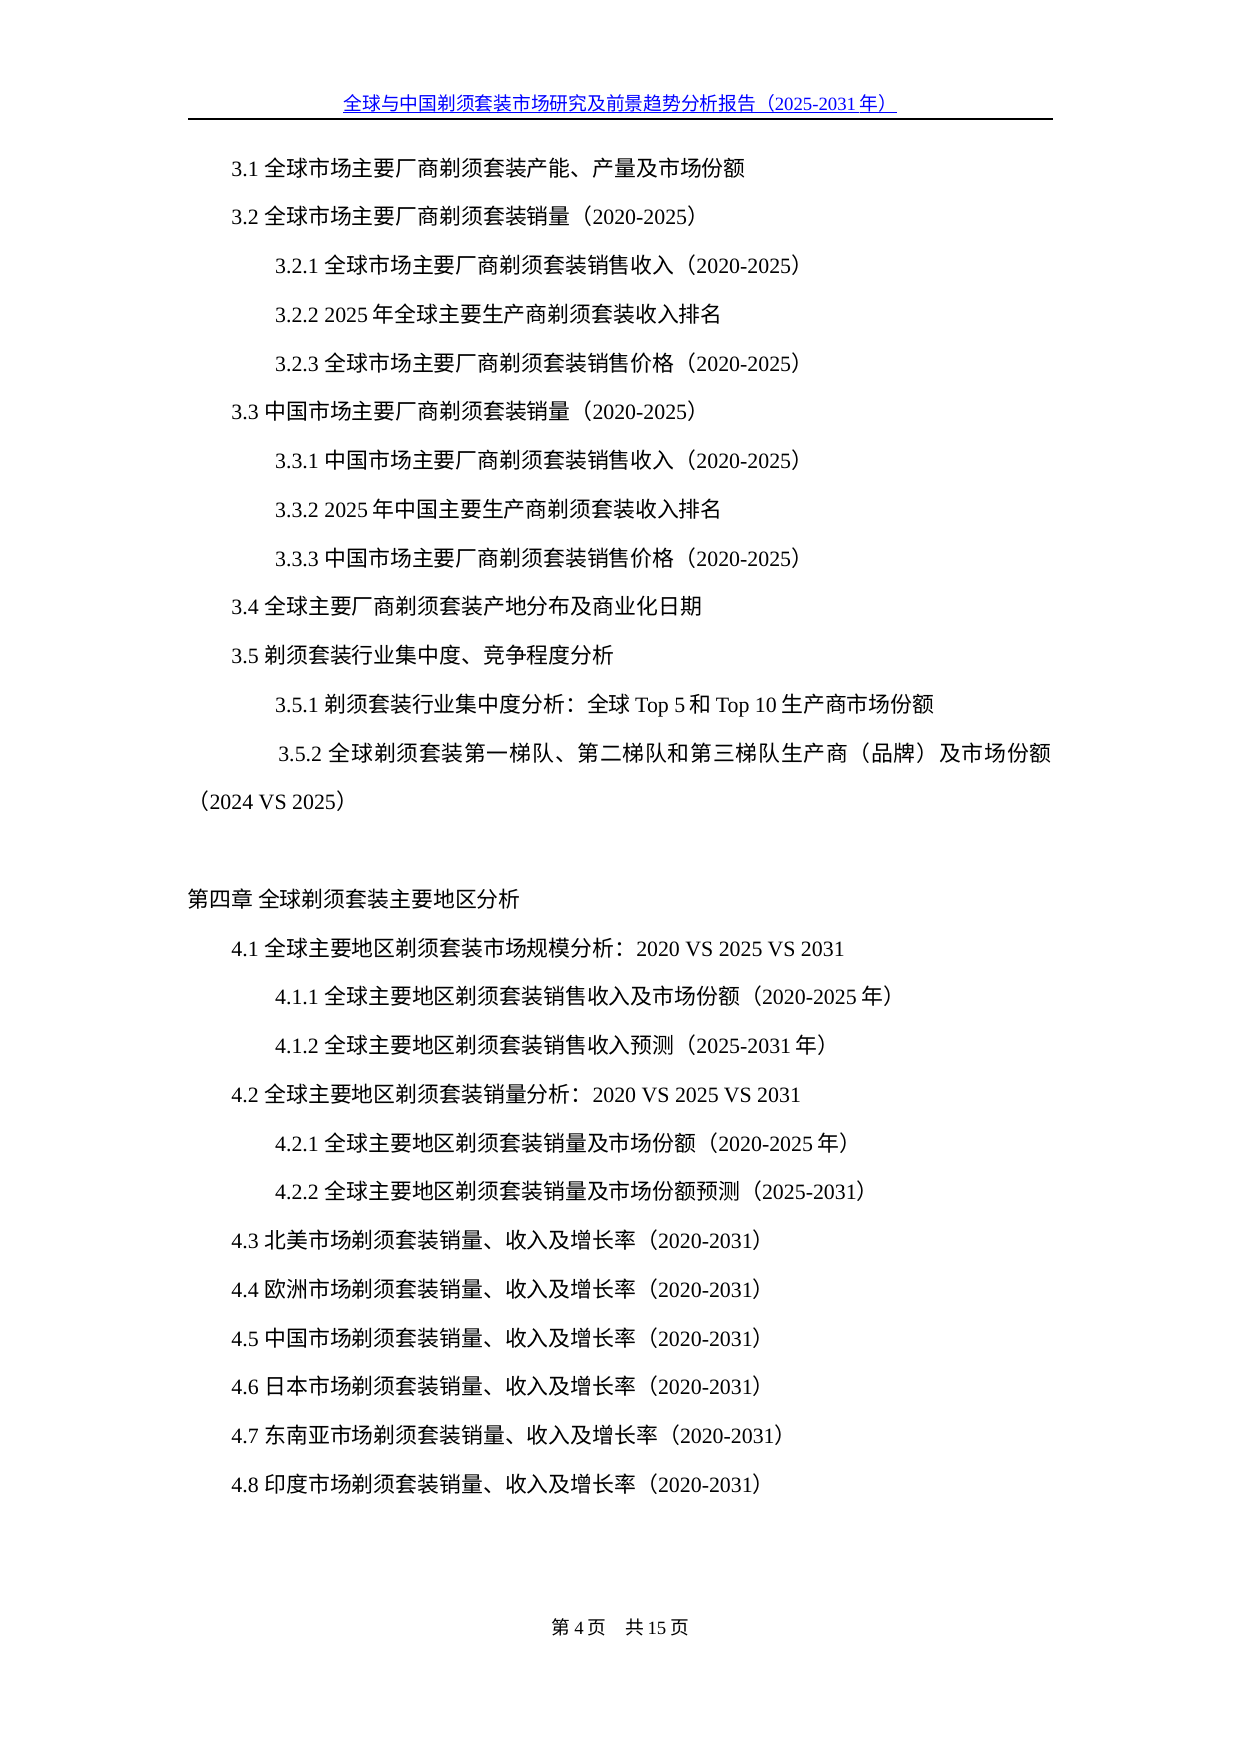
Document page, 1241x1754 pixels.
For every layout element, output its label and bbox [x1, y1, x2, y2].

text [187, 150, 1053, 1499]
